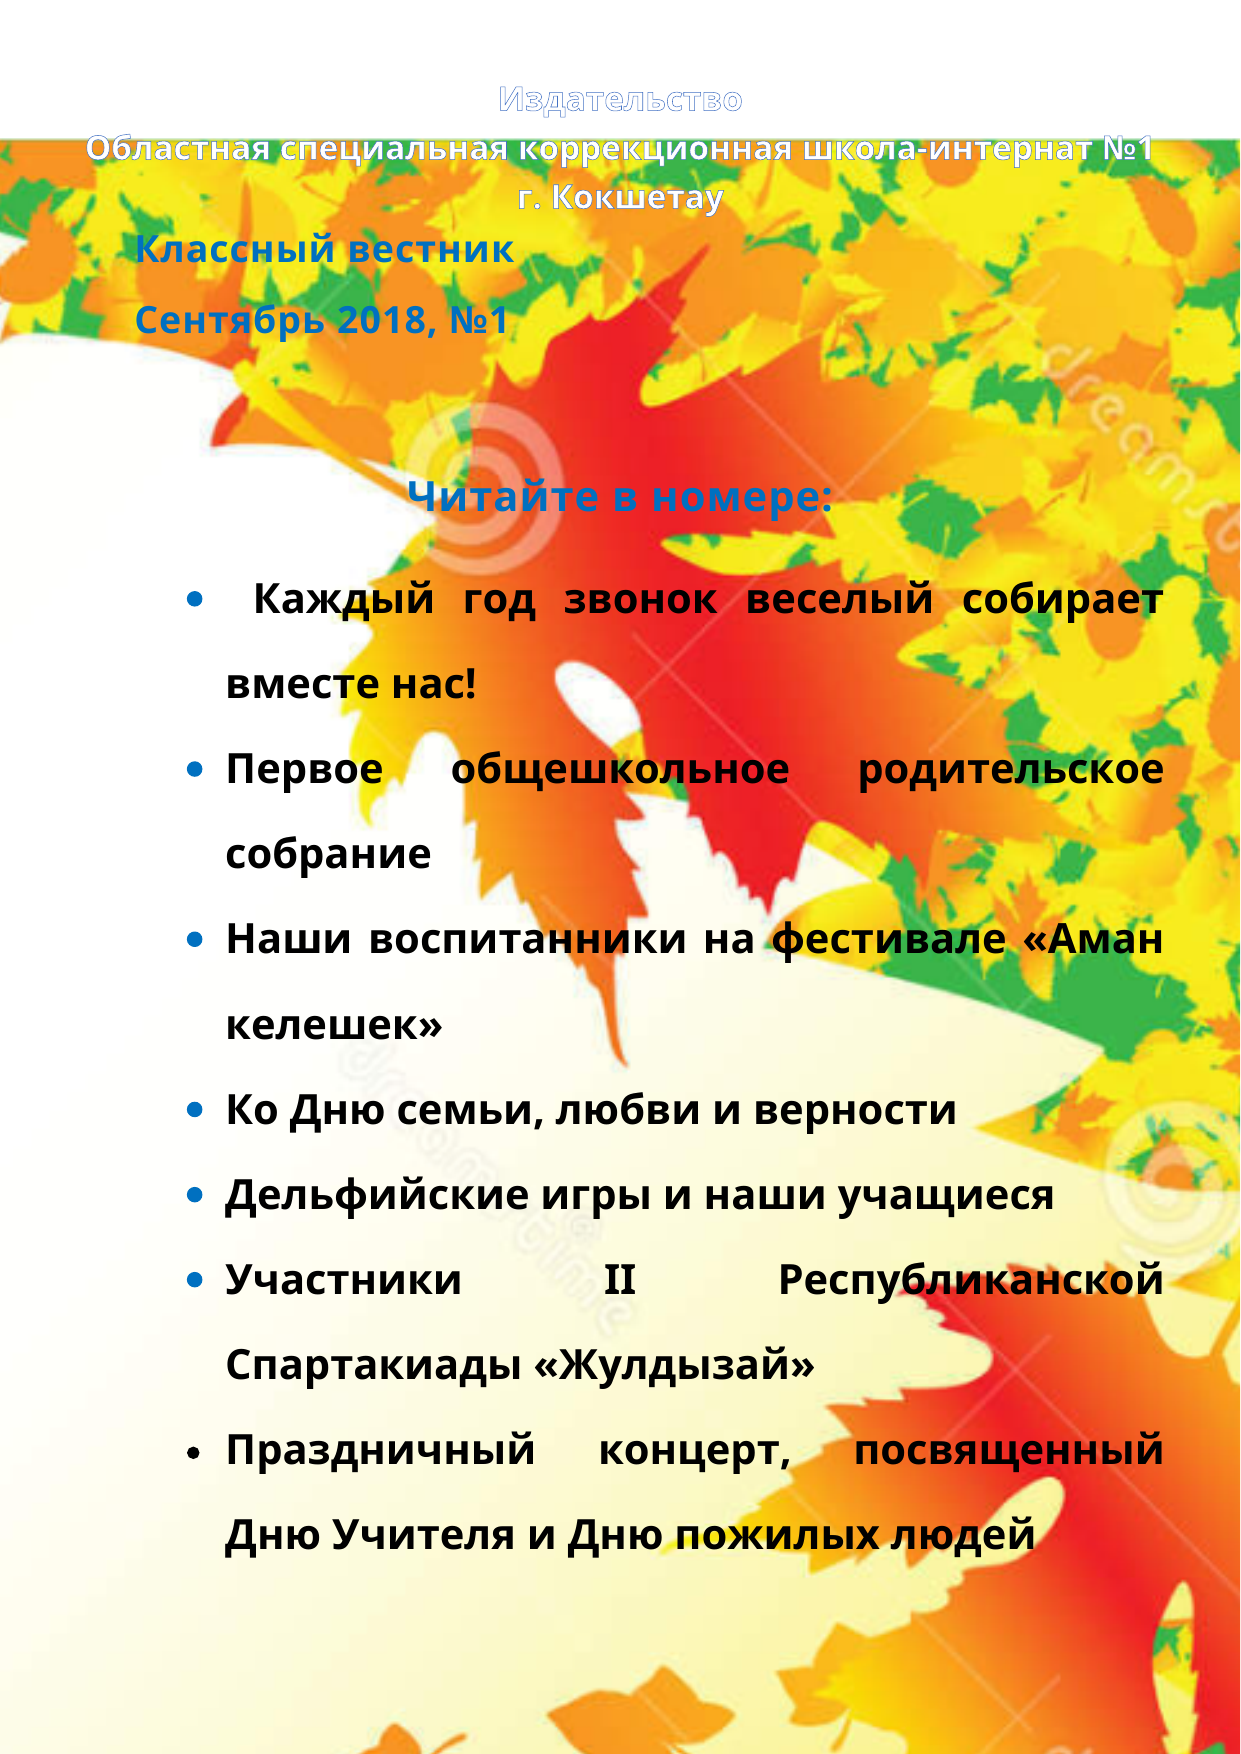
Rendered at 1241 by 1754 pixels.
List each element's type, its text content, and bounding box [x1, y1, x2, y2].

list Праздничный концерт, посвященный Дню Учителя и Дню пожилых людей [187, 1420, 1165, 1562]
list Дельфийские игры и наши учащиеся [187, 1165, 1165, 1221]
text Областная специальная коррекционная школа-интернат №1 [75, 124, 1165, 169]
text Читайте в номере: [75, 467, 1165, 524]
list Участники II Республиканской Спартакиады «Жулдызай» [187, 1250, 1165, 1392]
list Каждый год звонок веселый собирает вместе нас! [187, 569, 1165, 711]
text Классный вестник [134, 222, 1165, 273]
list Наши воспитанники на фестивале «Аман келешек» [187, 909, 1165, 1051]
text г. Кокшетау [75, 173, 1165, 218]
text Сентябрь 2018, №1 [134, 294, 1165, 345]
text Издательство [75, 75, 1165, 120]
list Ко Дню семьи, любви и верности [187, 1079, 1165, 1136]
picture [0, 141, 1241, 1754]
list Первое общешкольное родительское собрание [187, 739, 1165, 881]
